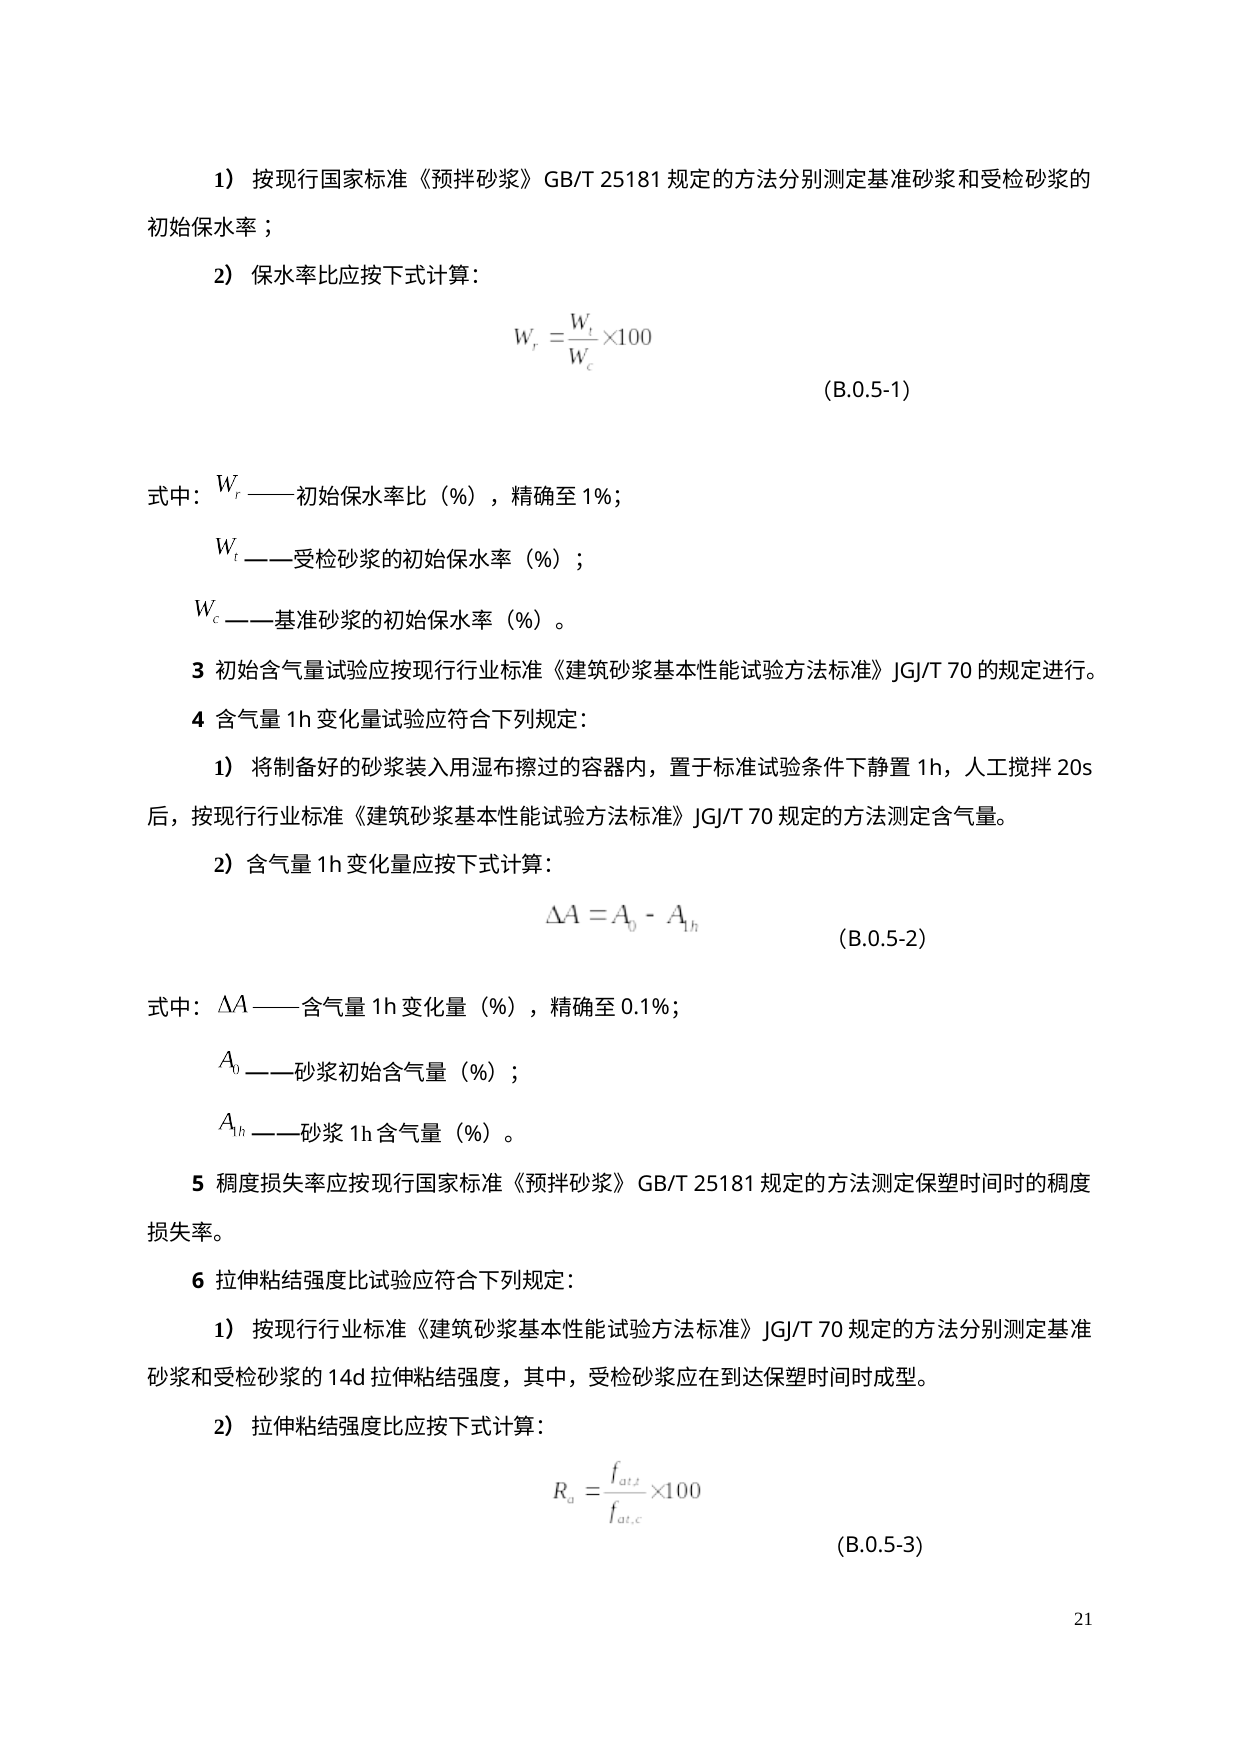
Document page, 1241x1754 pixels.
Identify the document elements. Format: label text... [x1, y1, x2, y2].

text 5 稠度损失率应按现行国家标准《预拌砂浆》GB/T 25181规定的方法测定保塑时间时的稠度损失率。 [148, 1166, 1093, 1247]
text 2）含气量1h变化量应按下式计算： [148, 847, 1093, 879]
text 4 含气量1h变化量试验应符合下列规定： [148, 701, 1093, 734]
text 1） 按现行国家标准《预拌砂浆》GB/T 25181规定的方法分别测定基准砂浆和受检砂浆的初始保水率； [148, 162, 1093, 243]
text ——基准砂浆的初始保水率（%）。 [148, 591, 1093, 636]
text ——砂浆1h含气量（%）。 [148, 1104, 1093, 1149]
list 式中：——含气量1h变化量（%），精确至0.1%； [148, 988, 1093, 1024]
text 3 初始含气量试验应按现行行业标准《建筑砂浆基本性能试验方法标准》JGJ/T 70的规定进行。 [148, 653, 1093, 686]
text 2） 拉伸粘结强度比应按下式计算： [148, 1408, 1093, 1441]
text 1） 按现行行业标准《建筑砂浆基本性能试验方法标准》JGJ/T 70规定的方法分别测定基准砂浆和受检砂浆的14d拉伸粘结强度，其中，受检砂浆应在到达保塑时间时成型。 [148, 1311, 1093, 1393]
text ——砂浆初始含气量（%）； [148, 1042, 1093, 1087]
text ——受检砂浆的初始保水率（%）； [148, 529, 1093, 574]
list （B.0.5-2） [148, 895, 1093, 963]
text 2） 保水率比应按下式计算： [148, 258, 1093, 291]
text （B.0.5-3） [148, 1457, 1093, 1586]
text （B.0.5-1） [148, 306, 1093, 428]
text 1） 将制备好的砂浆装入用湿布擦过的容器内，置于标准试验条件下静置1h，人工搅拌20s后，按现行行业标准《建筑砂浆基本性能试验方法标准》JGJ/T 70规定的方法测定含气量。 [148, 750, 1093, 831]
text 式中：——初始保水率比（%），精确至1%； [148, 467, 1093, 511]
text 6 拉伸粘结强度比试验应符合下列规定： [148, 1263, 1093, 1296]
